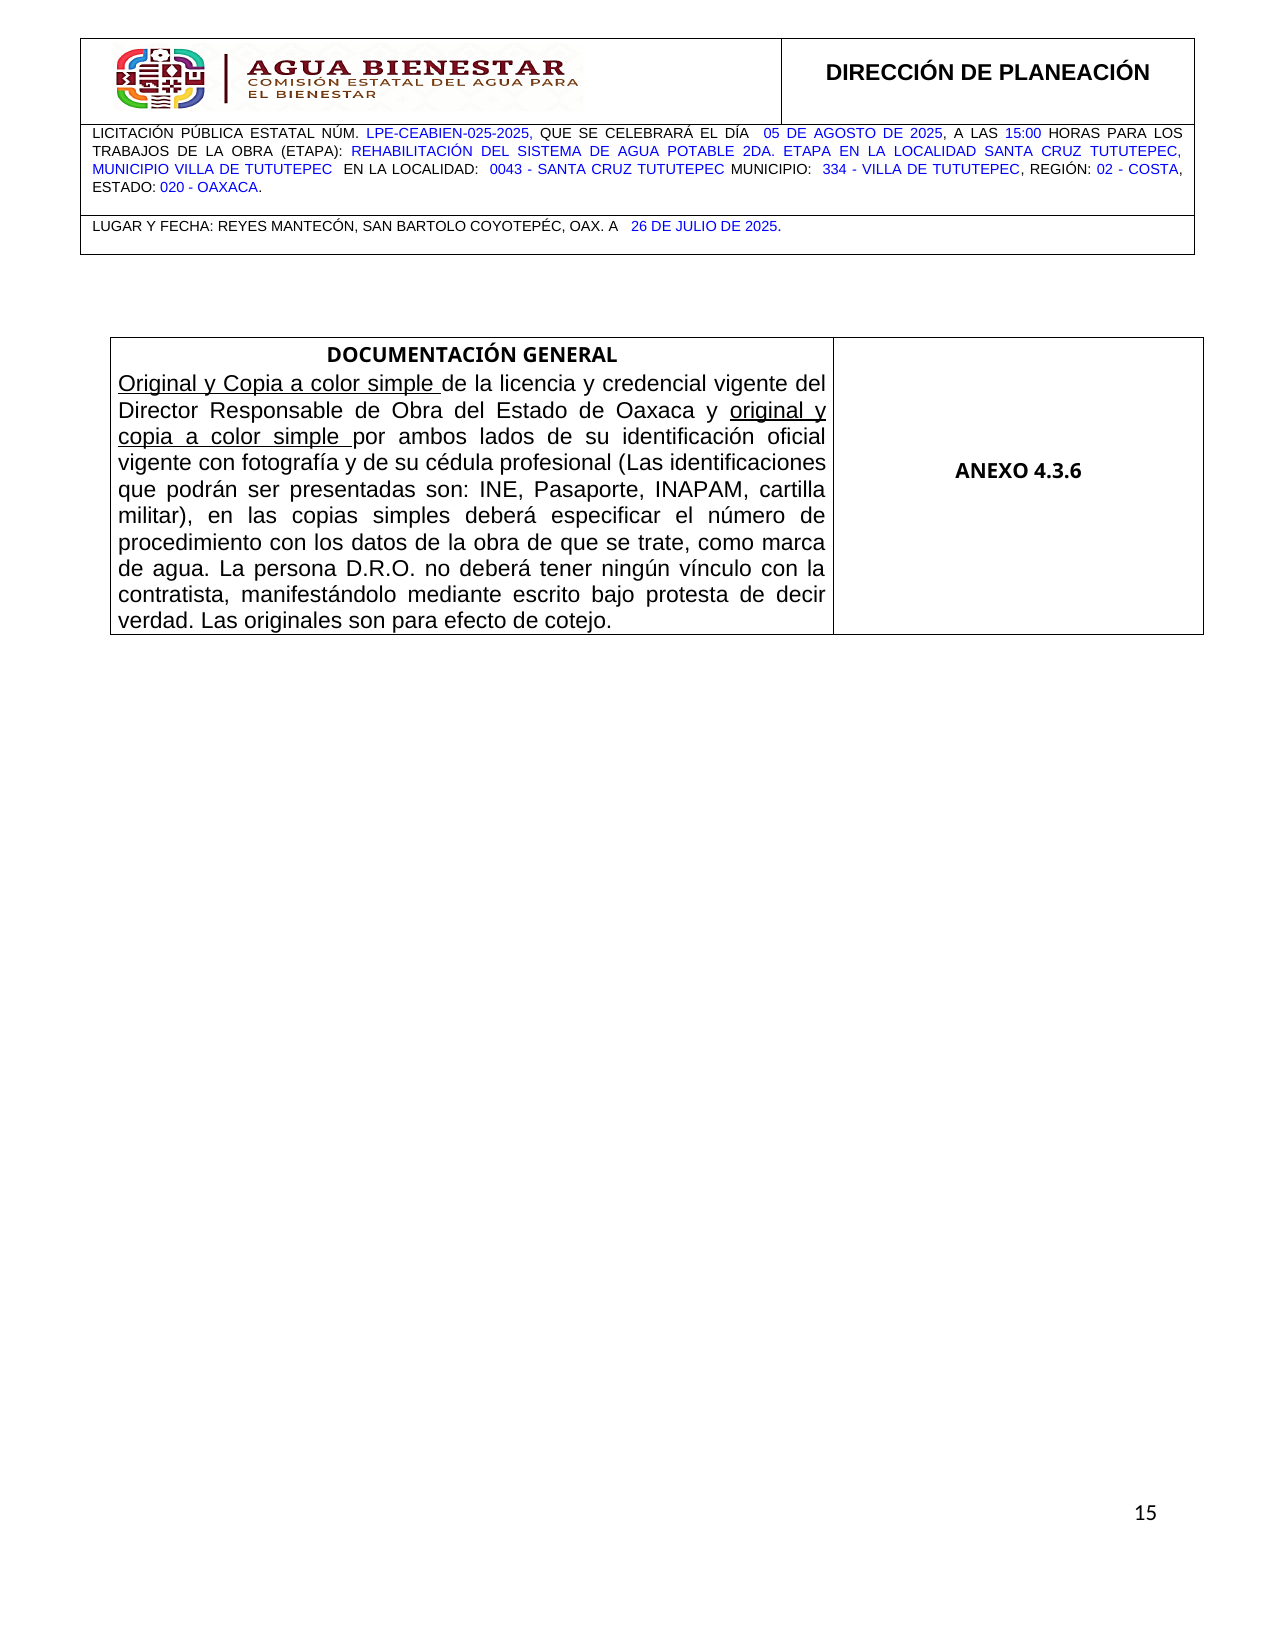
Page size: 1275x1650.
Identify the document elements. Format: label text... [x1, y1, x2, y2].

table_header ANEXO 4.3.6 [834, 338, 1203, 634]
picture [112, 43, 584, 111]
table_header DOCUMENTACIÓN GENERAL Original y Copia a color simple de la licencia y credencial vigente del Director Responsable de Obra del Estado de Oaxaca y original y copia a color simple por ambos lados de su identificación oficial vigente con fotografía y de su cédula profesional (Las identificaciones que podrán ser presentadas son: INE, Pasaporte, INAPAM, cartilla militar), en las copias simples deberá especificar el número de procedimiento con los datos de la obra de que se trate, como marca de agua. La persona D.R.O. no deberá tener ningún vínculo con la contratista, manifestándolo mediante escrito bajo protesta de decir verdad. Las originales son para efecto de cotejo. [111, 338, 833, 634]
